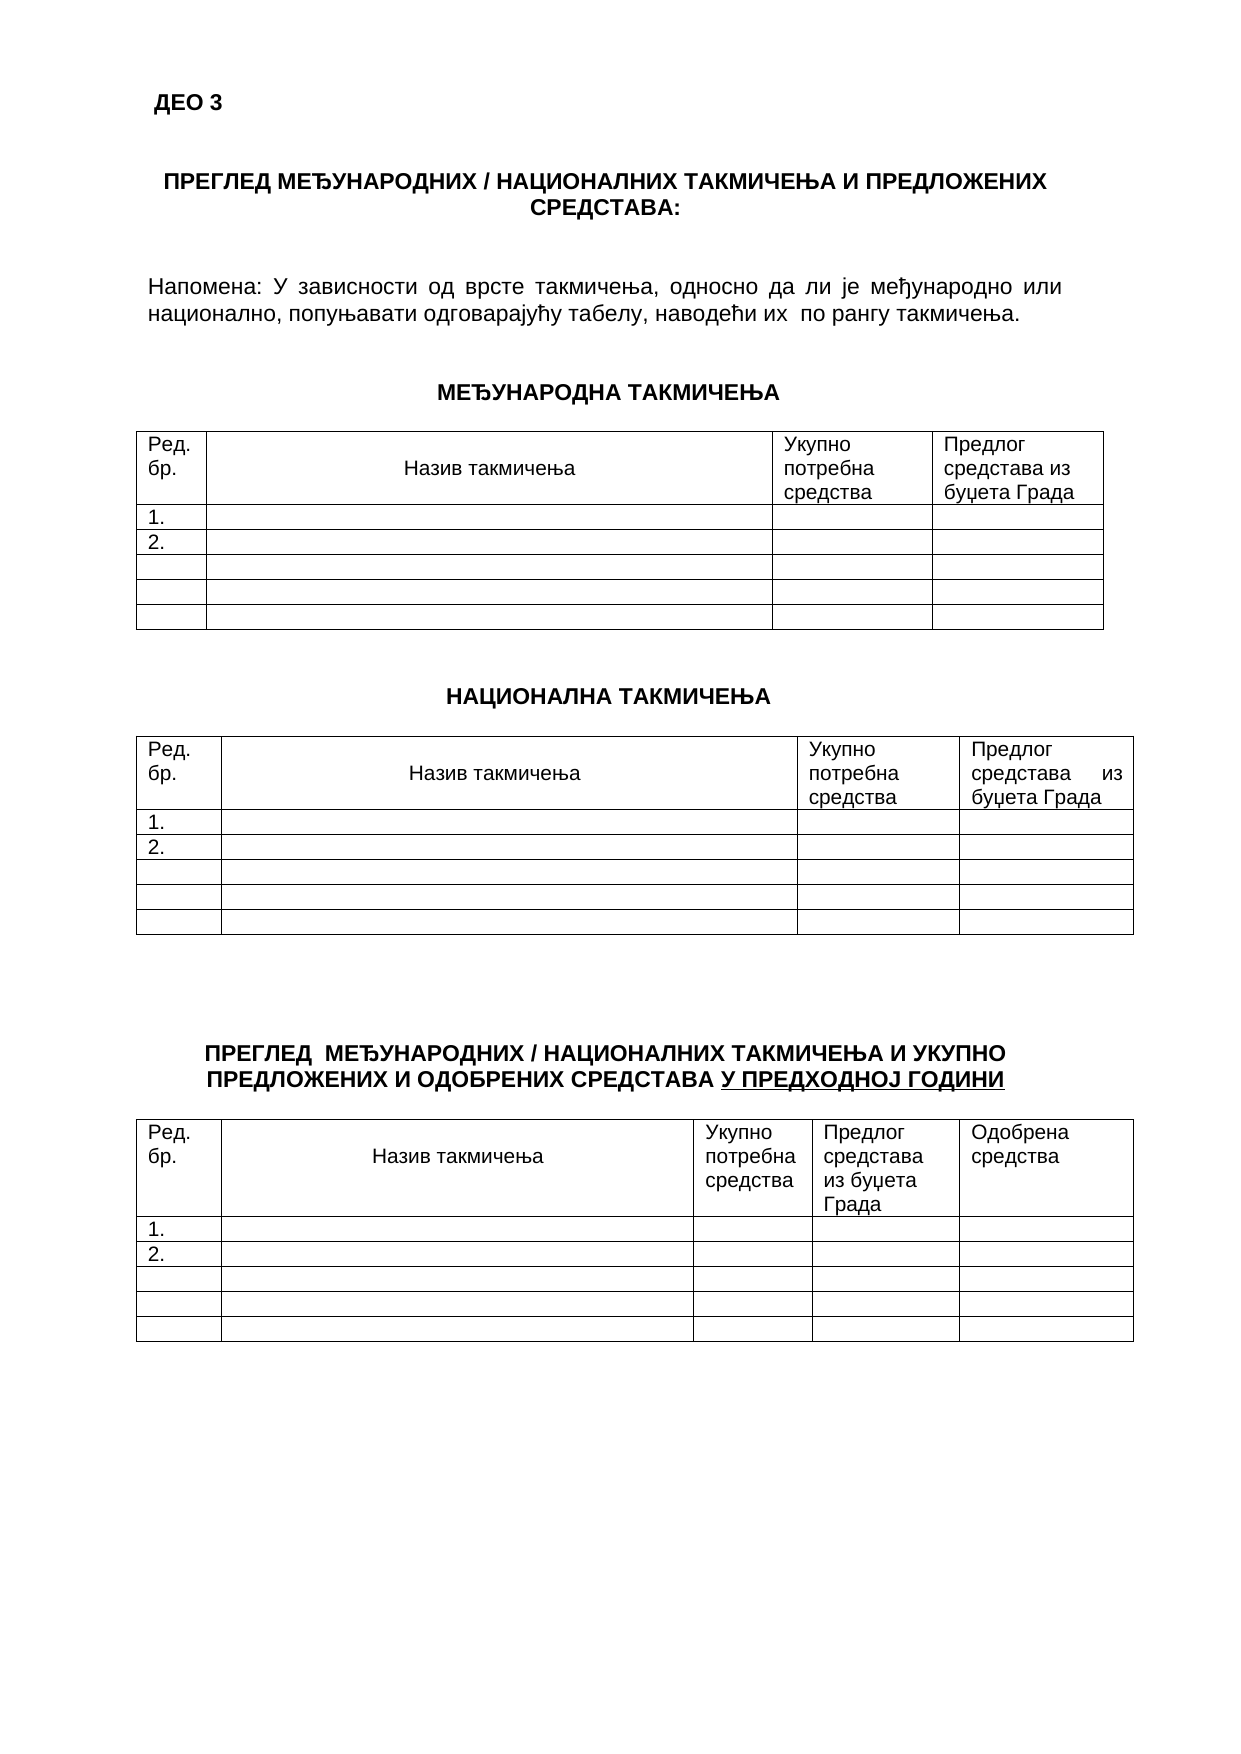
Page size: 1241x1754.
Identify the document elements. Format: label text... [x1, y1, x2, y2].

table_cell 2. [137, 530, 206, 554]
table_cell [137, 580, 206, 604]
table_cell [960, 1267, 1133, 1291]
table_cell [207, 580, 772, 604]
table_cell [207, 605, 772, 629]
table_cell [798, 860, 959, 883]
table_cell [933, 505, 1103, 529]
table_header Укупно потребна средства [773, 432, 932, 504]
table_cell [222, 1317, 693, 1341]
table_cell [798, 835, 959, 858]
text ПРЕГЛЕД МЕЂУНАРОДНИХ / НАЦИОНАЛНИХ ТАКМИЧЕЊА И ПРЕДЛОЖЕНИХ СРЕДСТАВА: [148, 168, 1063, 220]
table_cell [773, 505, 932, 529]
text ПРЕГЛЕД МЕЂУНАРОДНИХ / НАЦИОНАЛНИХ ТАКМИЧЕЊА И УКУПНО ПРЕДЛОЖЕНИХ И ОДОБРЕНИХ СРЕДСТАВА У ПРЕДХОДНОЈ ГОДИНИ [148, 1040, 1063, 1093]
table_header Предлог средстава из буџета Града [933, 432, 1103, 504]
table_cell [960, 860, 1133, 883]
table_cell [222, 1242, 693, 1266]
table_cell [222, 910, 797, 933]
table_cell [694, 1267, 812, 1291]
table_cell [773, 555, 932, 579]
text НАЦИОНАЛНА ТАКМИЧЕЊА [148, 683, 1063, 709]
table_cell [207, 555, 772, 579]
table_cell [222, 1292, 693, 1316]
table_cell [207, 505, 772, 529]
table_cell [933, 580, 1103, 604]
table_cell [960, 1242, 1133, 1266]
table_cell [137, 860, 221, 883]
table_cell [222, 835, 797, 858]
table_cell [960, 1217, 1133, 1241]
table_cell [694, 1317, 812, 1341]
table_cell [222, 1267, 693, 1291]
table_cell 1. [137, 810, 221, 833]
table_cell [813, 1317, 959, 1341]
table_cell [933, 605, 1103, 629]
table_header Предлог средстава из буџета Града [813, 1120, 959, 1216]
table_cell [137, 885, 221, 908]
table_cell [798, 910, 959, 933]
text Напомена: У зависности од врсте такмичења, односно да ли је међународно или национално, попуњавати одговарајућу табелу, наводећи их по рангу такмичења. [148, 273, 1063, 326]
table_cell 2. [137, 1242, 221, 1266]
table_cell [694, 1242, 812, 1266]
table_header Назив такмичења [207, 432, 772, 504]
table_header Назив такмичења [222, 1120, 693, 1216]
table_cell [137, 605, 206, 629]
table_cell [813, 1217, 959, 1241]
text ДЕО 3 [148, 89, 1063, 115]
table_cell [960, 910, 1133, 933]
table_cell [773, 580, 932, 604]
table_cell [813, 1292, 959, 1316]
table_header Одобрена средства [960, 1120, 1133, 1216]
table_cell [137, 1267, 221, 1291]
table_cell [773, 530, 932, 554]
table_header Укупно потребна средства [798, 737, 959, 808]
table_cell [137, 555, 206, 579]
table_cell [960, 885, 1133, 908]
table_cell [960, 1317, 1133, 1341]
table_cell [960, 810, 1133, 833]
table_cell [960, 835, 1133, 858]
table_header Предлог средстава из буџета Града [960, 737, 1133, 808]
table_header Ред. бр. [137, 432, 206, 504]
table_cell [813, 1267, 959, 1291]
table_cell [222, 885, 797, 908]
table_cell [694, 1217, 812, 1241]
table_cell [798, 885, 959, 908]
text МЕЂУНАРОДНА ТАКМИЧЕЊА [148, 378, 1063, 405]
table_cell [813, 1242, 959, 1266]
table_cell [137, 1317, 221, 1341]
table_header Назив такмичења [222, 737, 797, 808]
table_header Ред. бр. [137, 737, 221, 808]
table_cell [207, 530, 772, 554]
table_cell [933, 530, 1103, 554]
table_cell [222, 810, 797, 833]
table_cell [960, 1292, 1133, 1316]
table_cell [222, 1217, 693, 1241]
table_cell [222, 860, 797, 883]
table_cell [137, 1292, 221, 1316]
table_cell [694, 1292, 812, 1316]
table_cell 2. [137, 835, 221, 858]
table_cell [798, 810, 959, 833]
table_cell 1. [137, 1217, 221, 1241]
table_cell 1. [137, 505, 206, 529]
table_header Ред. бр. [137, 1120, 221, 1216]
table_cell [137, 910, 221, 933]
table_header Укупно потребна средства [694, 1120, 812, 1216]
table_cell [933, 555, 1103, 579]
table_cell [773, 605, 932, 629]
